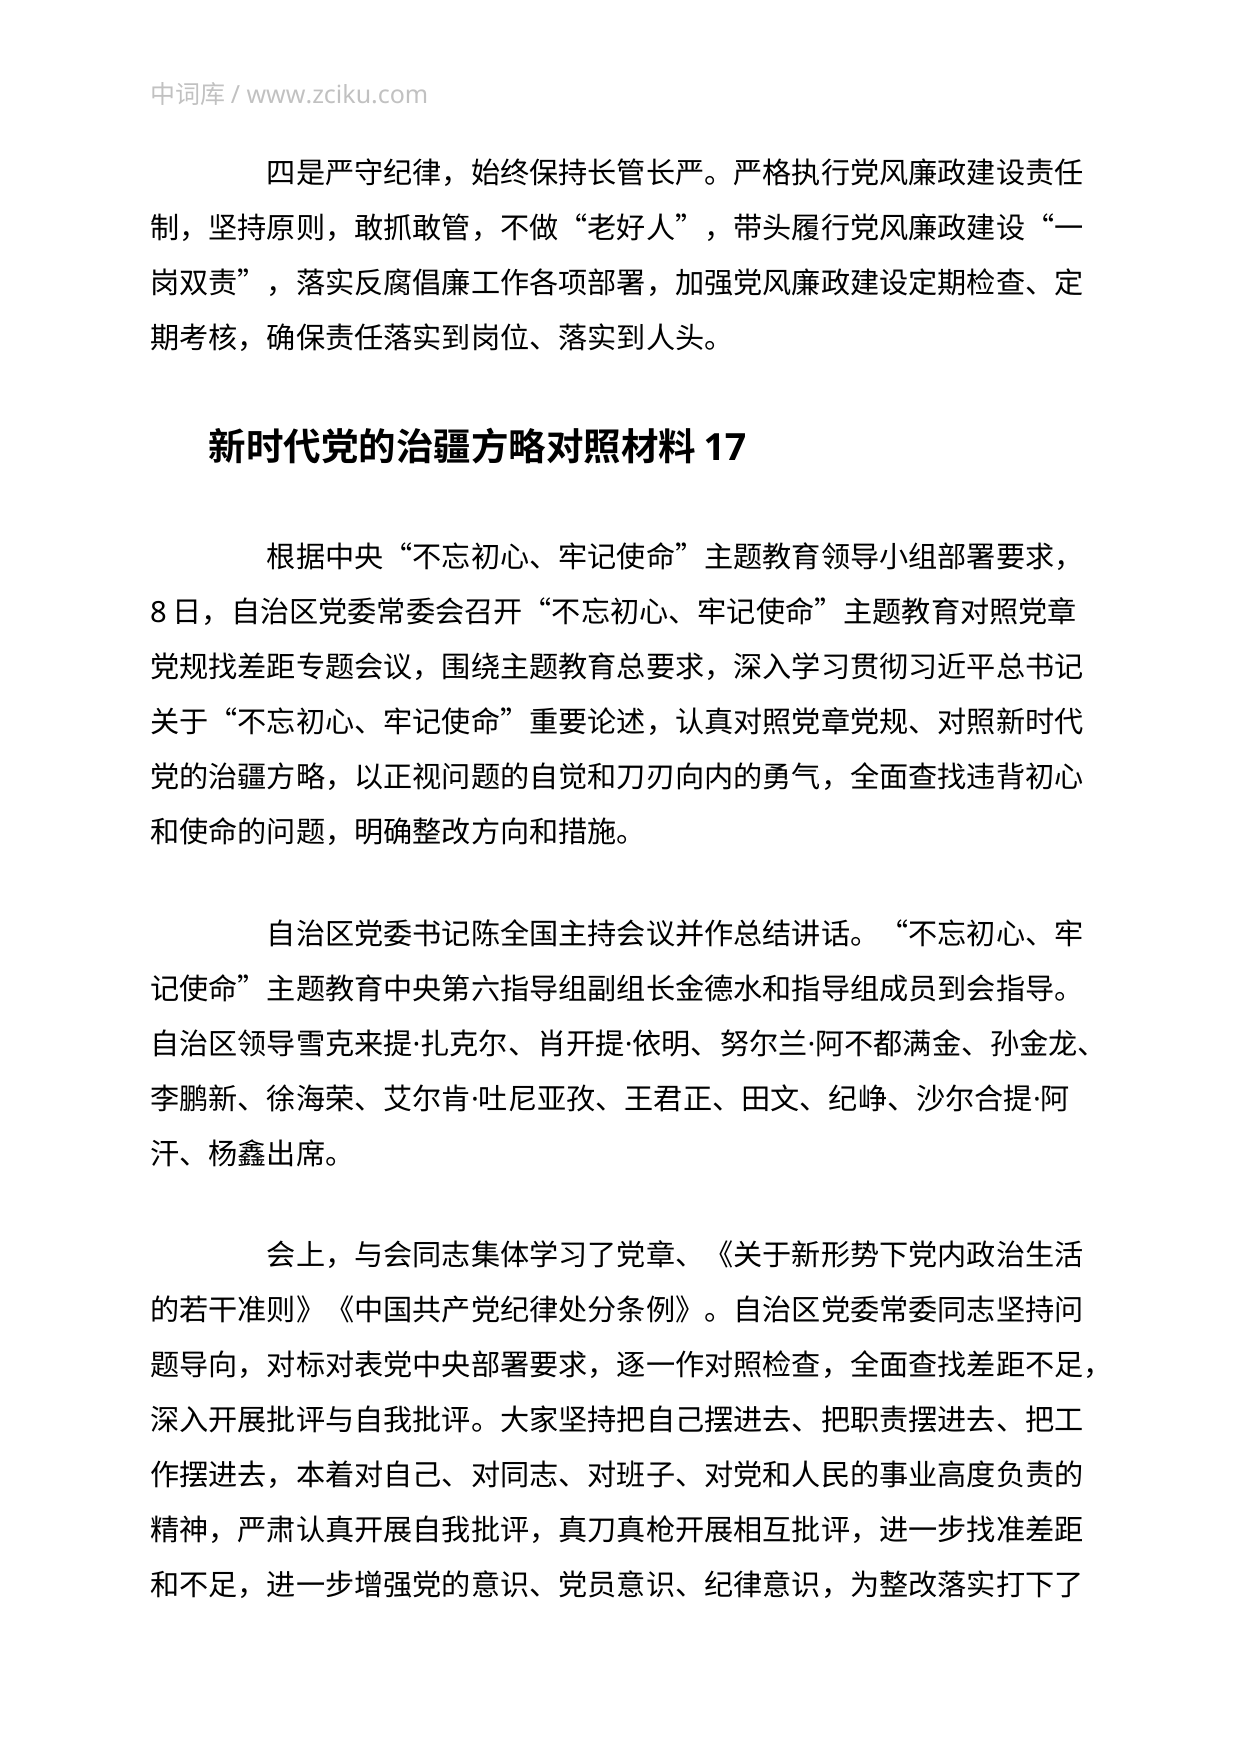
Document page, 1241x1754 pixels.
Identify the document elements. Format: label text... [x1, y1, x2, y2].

text 新时代党的治疆方略对照材料17 [150, 416, 1090, 471]
text 根据中央“不忘初心、牢记使命”主题教育领导小组部署要求，8日，自治区党委常委会召开“不忘初心、牢记使命”主题教育对照党章党规找差距专题会议，围绕主题教育总要求，深入学习贯彻习近平总书记关于“不忘初心、牢记使命”重要论述，认真对照党章党规、对照新时代党的治疆方略，以正视问题的自觉和刀刃向内的勇气，全面查找违背初心和使命的问题，明确整改方向和措施。 [150, 534, 1090, 851]
text 四是严守纪律，始终保持长管长严。严格执行党风廉政建设责任制，坚持原则，敢抓敢管，不做“老好人”，带头履行党风廉政建设“一岗双责”，落实反腐倡廉工作各项部署，加强党风廉政建设定期检查、定期考核，确保责任落实到岗位、落实到人头。 [150, 150, 1090, 357]
text 自治区党委书记陈全国主持会议并作总结讲话。“不忘初心、牢记使命”主题教育中央第六指导组副组长金德水和指导组成员到会指导。自治区领导雪克来提·扎克尔、肖开提·依明、努尔兰·阿不都满金、孙金龙、李鹏新、徐海荣、艾尔肯·吐尼亚孜、王君正、田文、纪峥、沙尔合提·阿汗、杨鑫出席。 [150, 910, 1090, 1172]
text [150, 1232, 1090, 1604]
